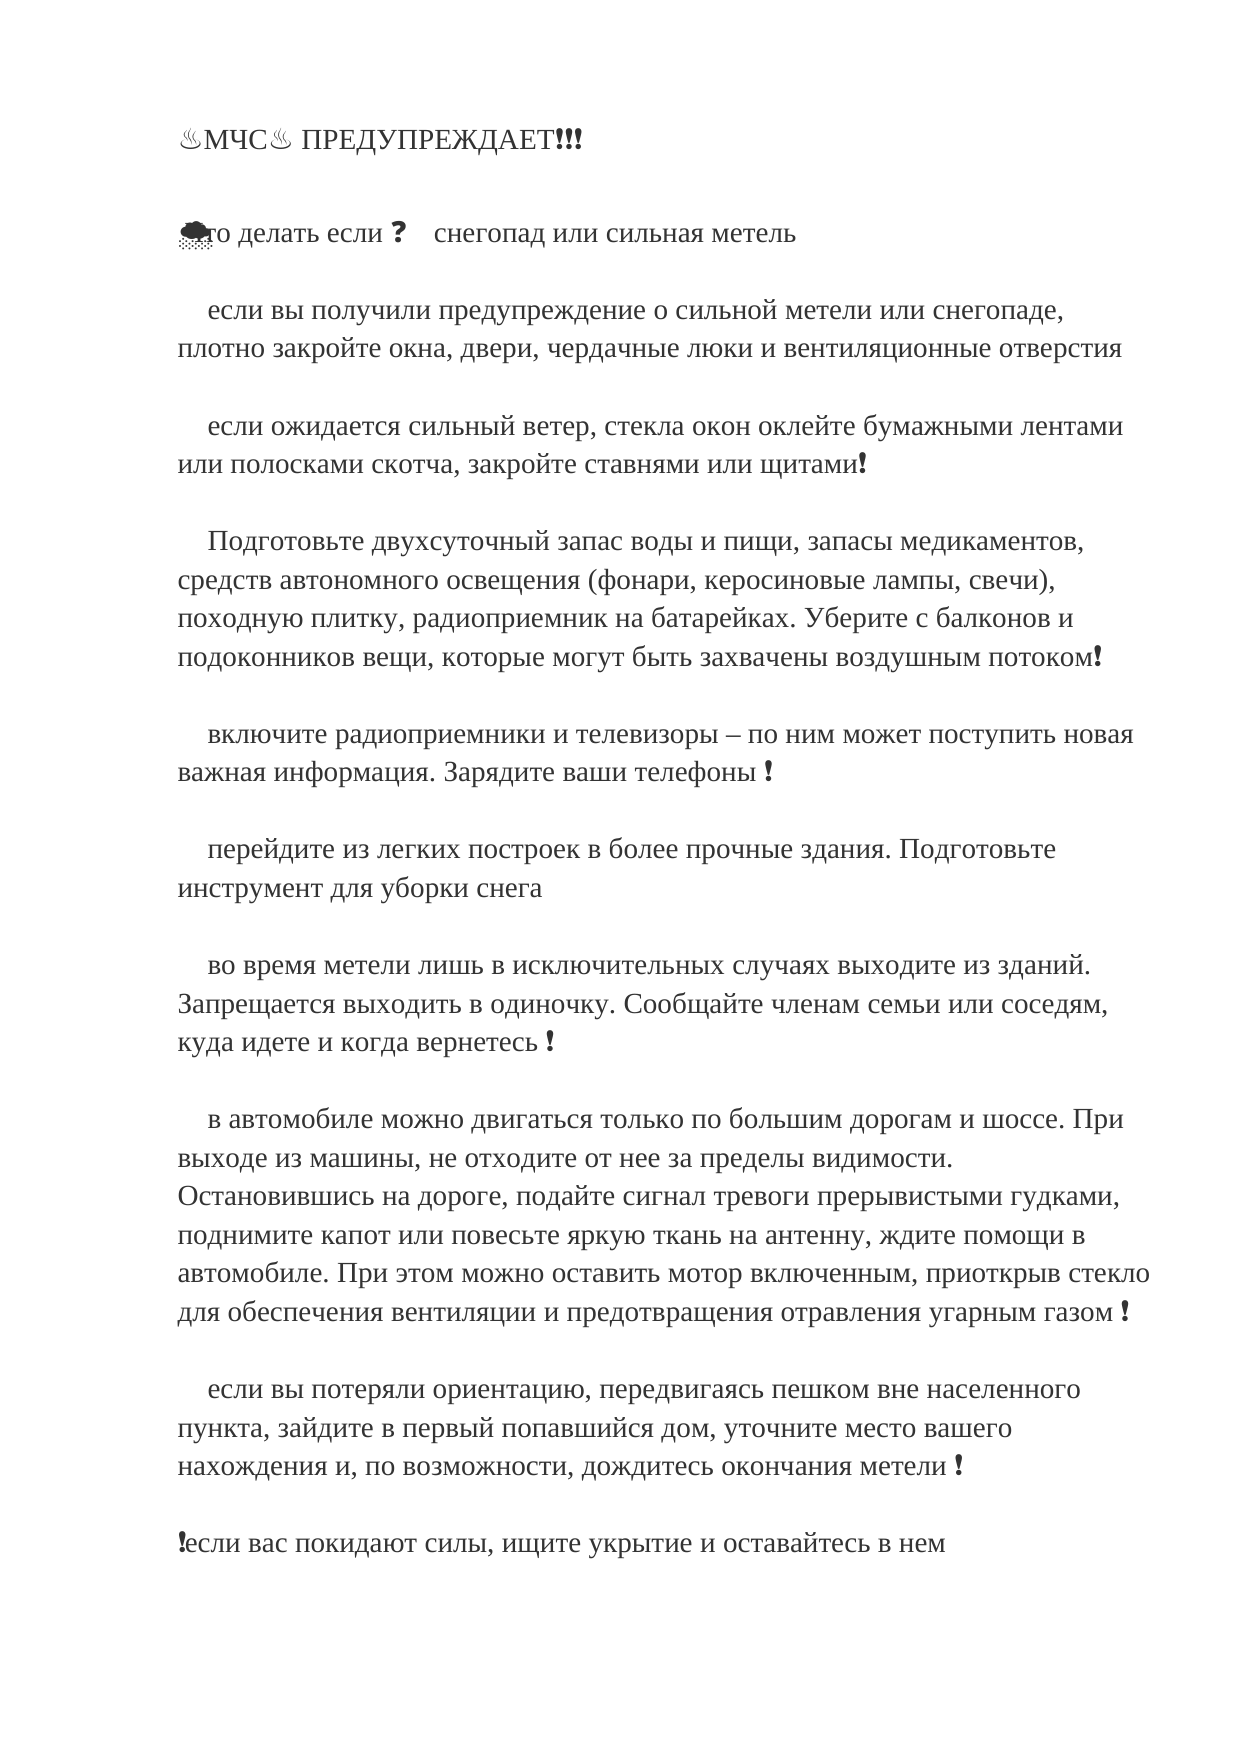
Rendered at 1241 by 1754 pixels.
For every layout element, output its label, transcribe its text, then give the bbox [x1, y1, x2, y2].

text ♨️МЧС♨️ ПРЕДУПРЕЖДАЕТ❗❗❗ [177, 118, 1152, 190]
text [177, 215, 1152, 1597]
